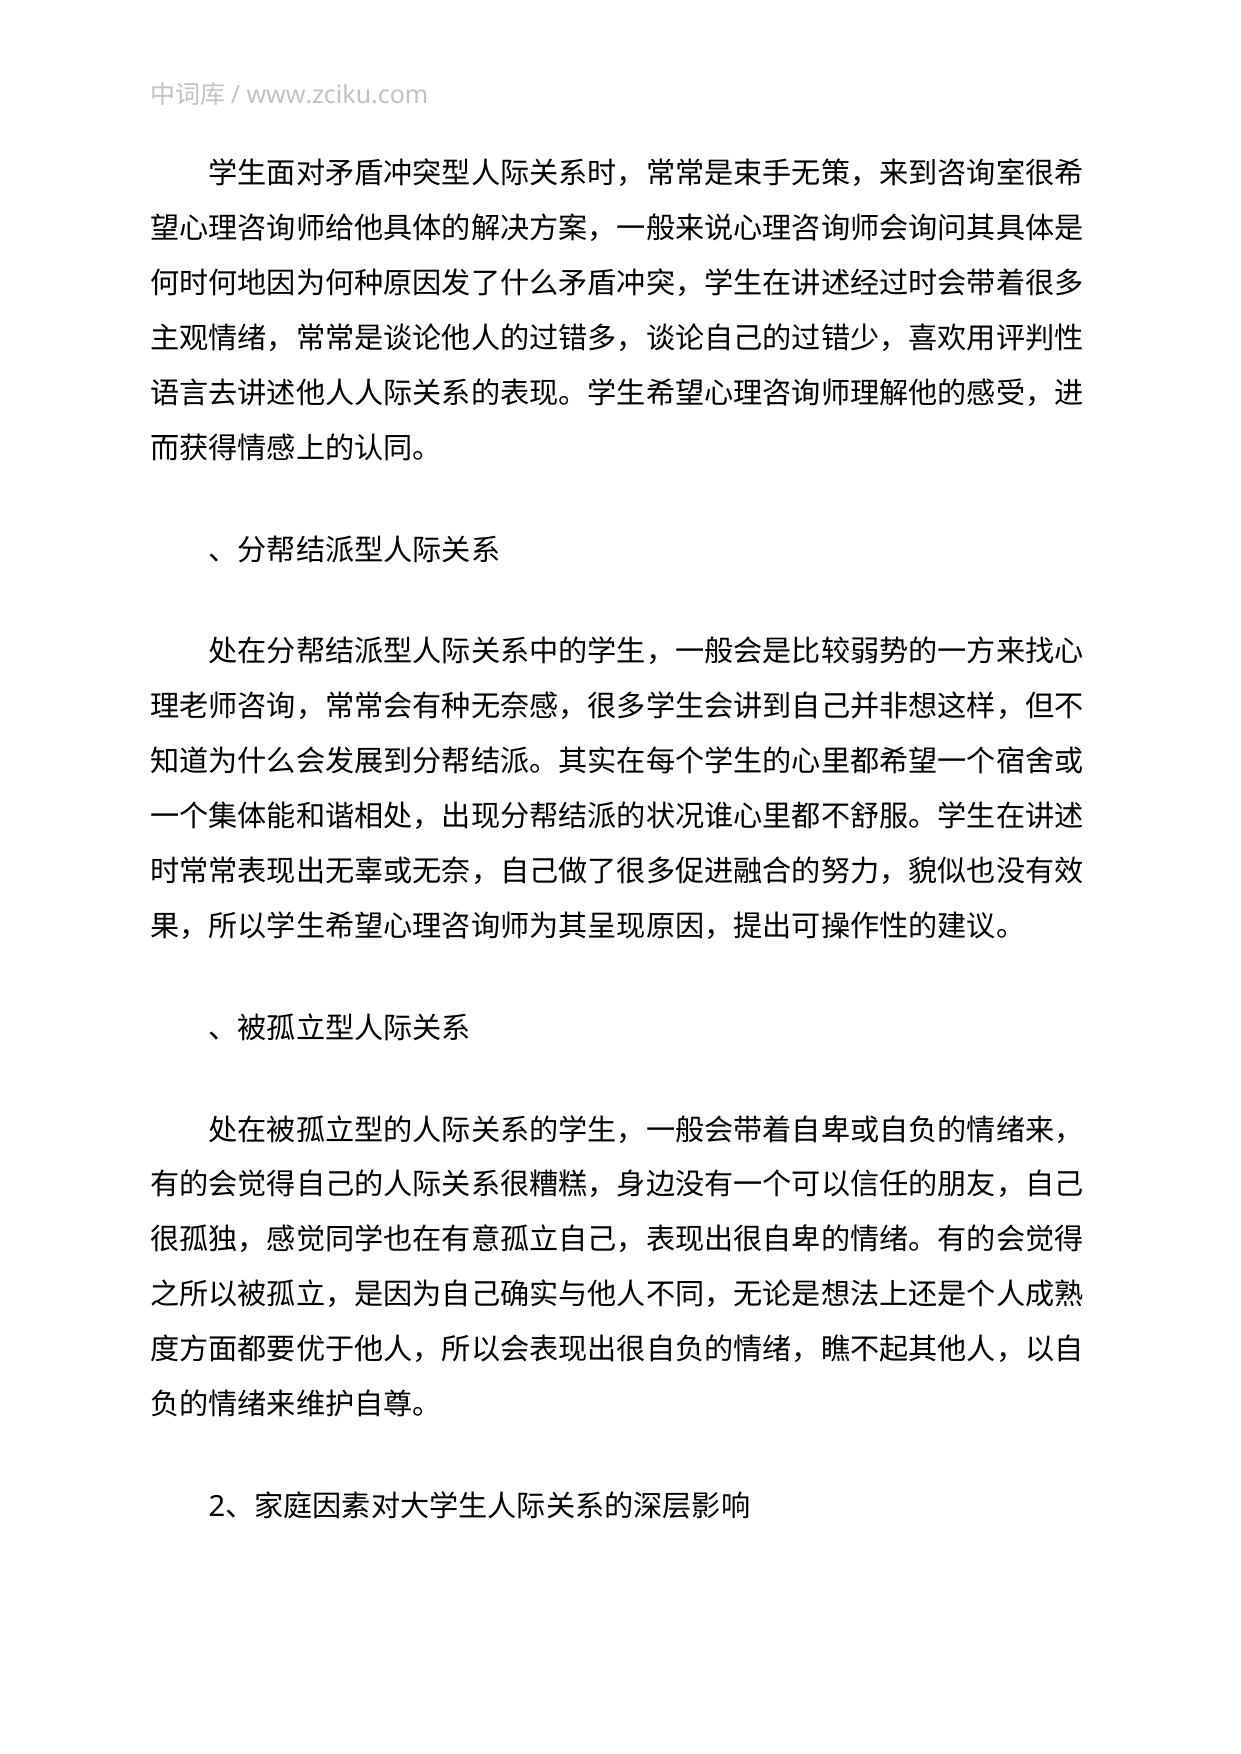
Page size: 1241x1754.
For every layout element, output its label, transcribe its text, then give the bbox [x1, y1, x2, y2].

text 、分帮结派型人际关系 [150, 526, 1090, 568]
text 处在被孤立型的人际关系的学生，一般会带着自卑或自负的情绪来，有的会觉得自己的人际关系很糟糕，身边没有一个可以信任的朋友，自己很孤独，感觉同学也在有意孤立自己，表现出很自卑的情绪。有的会觉得之所以被孤立，是因为自己确实与他人不同，无论是想法上还是个人成熟度方面都要优于他人，所以会表现出很自负的情绪，瞧不起其他人，以自负的情绪来维护自尊。 [150, 1106, 1090, 1423]
text 、被孤立型人际关系 [150, 1004, 1090, 1047]
text 学生面对矛盾冲突型人际关系时，常常是束手无策，来到咨询室很希望心理咨询师给他具体的解决方案，一般来说心理咨询师会询问其具体是何时何地因为何种原因发了什么矛盾冲突，学生在讲述经过时会带着很多主观情绪，常常是谈论他人的过错多，谈论自己的过错少，喜欢用评判性语言去讲述他人人际关系的表现。学生希望心理咨询师理解他的感受，进而获得情感上的认同。 [150, 150, 1090, 467]
text 2、家庭因素对大学生人际关系的深层影响 [150, 1482, 1090, 1525]
text 处在分帮结派型人际关系中的学生，一般会是比较弱势的一方来找心理老师咨询，常常会有种无奈感，很多学生会讲到自己并非想这样，但不知道为什么会发展到分帮结派。其实在每个学生的心里都希望一个宿舍或一个集体能和谐相处，出现分帮结派的状况谁心里都不舒服。学生在讲述时常常表现出无辜或无奈，自己做了很多促进融合的努力，貌似也没有效果，所以学生希望心理咨询师为其呈现原因，提出可操作性的建议。 [150, 628, 1090, 945]
